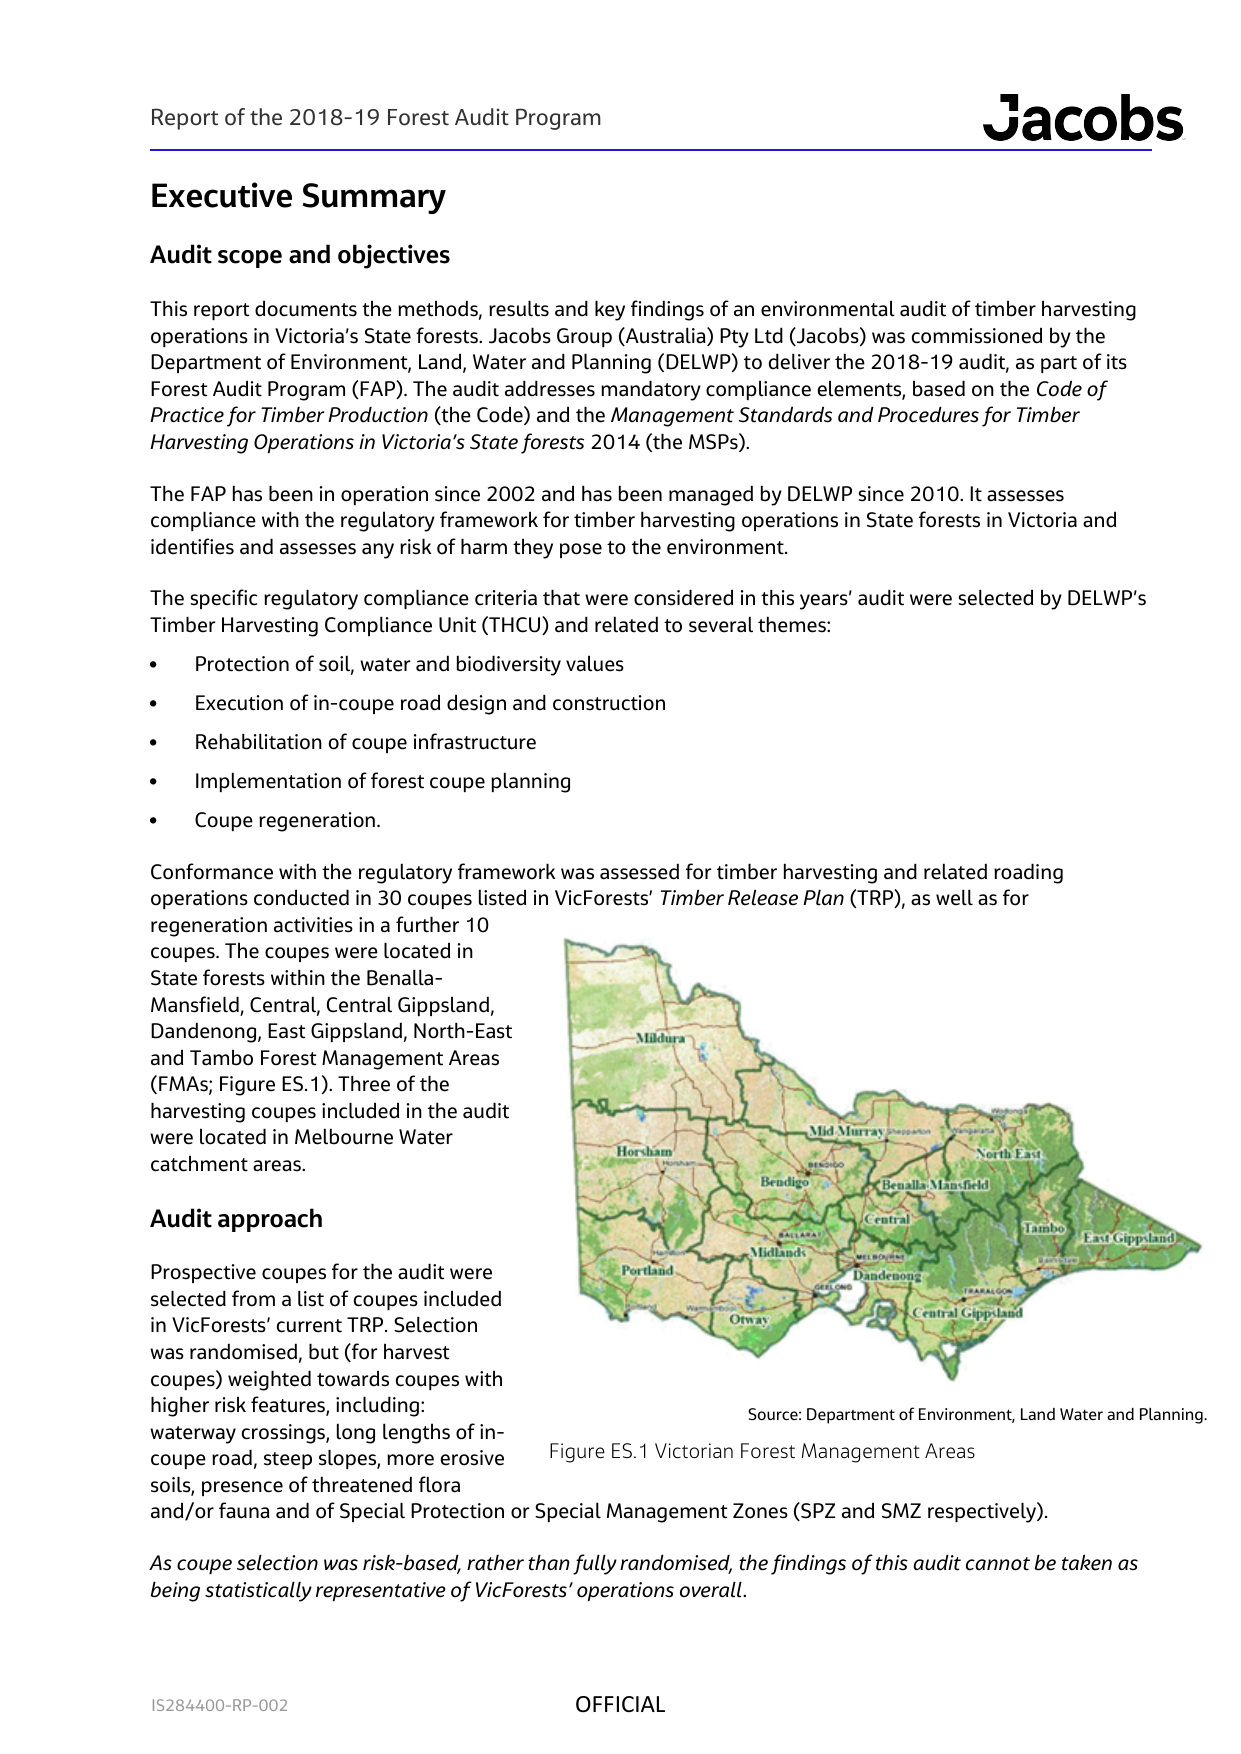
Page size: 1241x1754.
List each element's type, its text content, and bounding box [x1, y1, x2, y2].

text As coupe selection was risk-based, rather than fully randomised, the findings of this audit cannot be taken as being statistically representative of VicForests’ operations overall. [150, 1549, 1152, 1603]
list Execution of in-coupe road design and construction [150, 689, 1152, 716]
text The FAP has been in operation since 2002 and has been managed by DELWP since 2010. It assesses compliance with the regulatory framework for timber harvesting operations in State forests in Victoria and identifies and assesses any risk of harm they pose to the environment. [150, 480, 1152, 560]
text Executive Summary [150, 181, 1152, 214]
text Prospective coupes for the audit were selected from a list of coupes included in VicForests’ current TRP. Selection was randomised, but (for harvest coupes) weighted towards coupes with higher risk features, including: waterway crossings, long lengths of in-coupe road, steep slopes, more erosive soils, presence of threatened flora and/or fauna and of Special Protection or Special Management Zones (SPZ and SMZ respectively). [150, 1259, 1152, 1524]
text The specific regulatory compliance criteria that were considered in this years’ audit were selected by DELWP’s Timber Harvesting Compliance Unit (THCU) and related to several themes: [150, 585, 1152, 638]
list Coupe regeneration. [150, 807, 1152, 833]
list Implementation of forest coupe planning [150, 768, 1152, 794]
picture [983, 94, 1186, 141]
text Conformance with the regulatory framework was assessed for timber harvesting and related roading operations conducted in 30 coupes listed in VicForests’ Timber Release Plan (TRP), as well as for regeneration activities in a further 10 coupes. The coupes were located in State forests within the Benalla-Mansfield, Central, Central Gippsland, Dandenong, East Gippsland, North-East and Tambo Forest Management Areas (FMAs; Figure ES.1). Three of the harvesting coupes included in the audit were located in Melbourne Water catchment areas. [150, 858, 1152, 1177]
subtitle Audit scope and objectives [150, 239, 1152, 271]
list Rehabilitation of coupe infrastructure [150, 728, 1152, 755]
list Protection of soil, water and biodiversity values [150, 650, 1152, 677]
text This report documents the methods, results and key findings of an environmental audit of timber harvesting operations in Victoria’s State forests. Jacobs Group (Australia) Pty Ltd (Jacobs) was commissioned by the Department of Environment, Land, Water and Planning (DELWP) to deliver the 2018-19 audit, as part of its Forest Audit Program (FAP). The audit addresses mandatory compliance elements, based on the Code of Practice for Timber Production (the Code) and the Management Standards and Procedures for Timber Harvesting Operations in Victoria’s State forests 2014 (the MSPs). [150, 296, 1152, 455]
subtitle Audit approach [150, 1202, 533, 1234]
